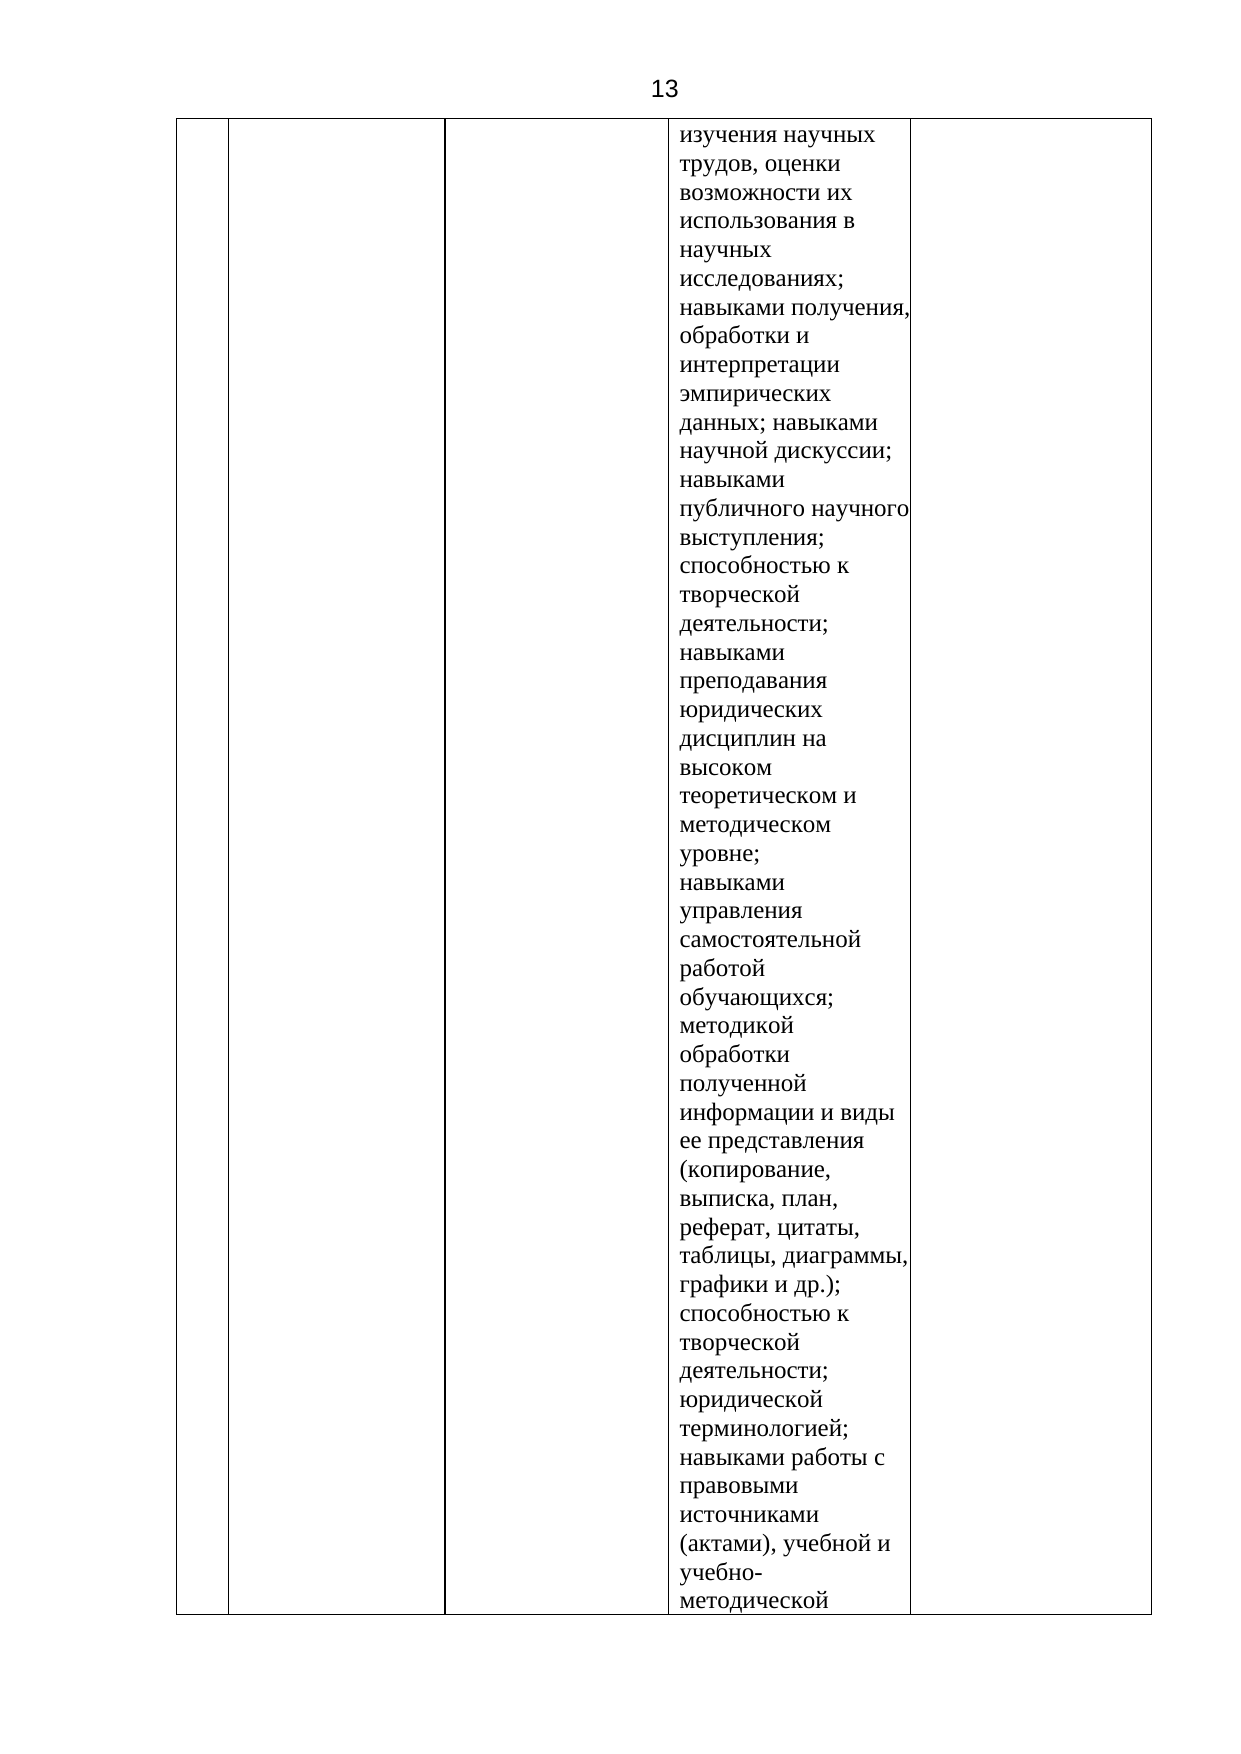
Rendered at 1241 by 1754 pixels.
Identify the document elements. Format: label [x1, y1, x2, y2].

table_cell [446, 119, 668, 1614]
